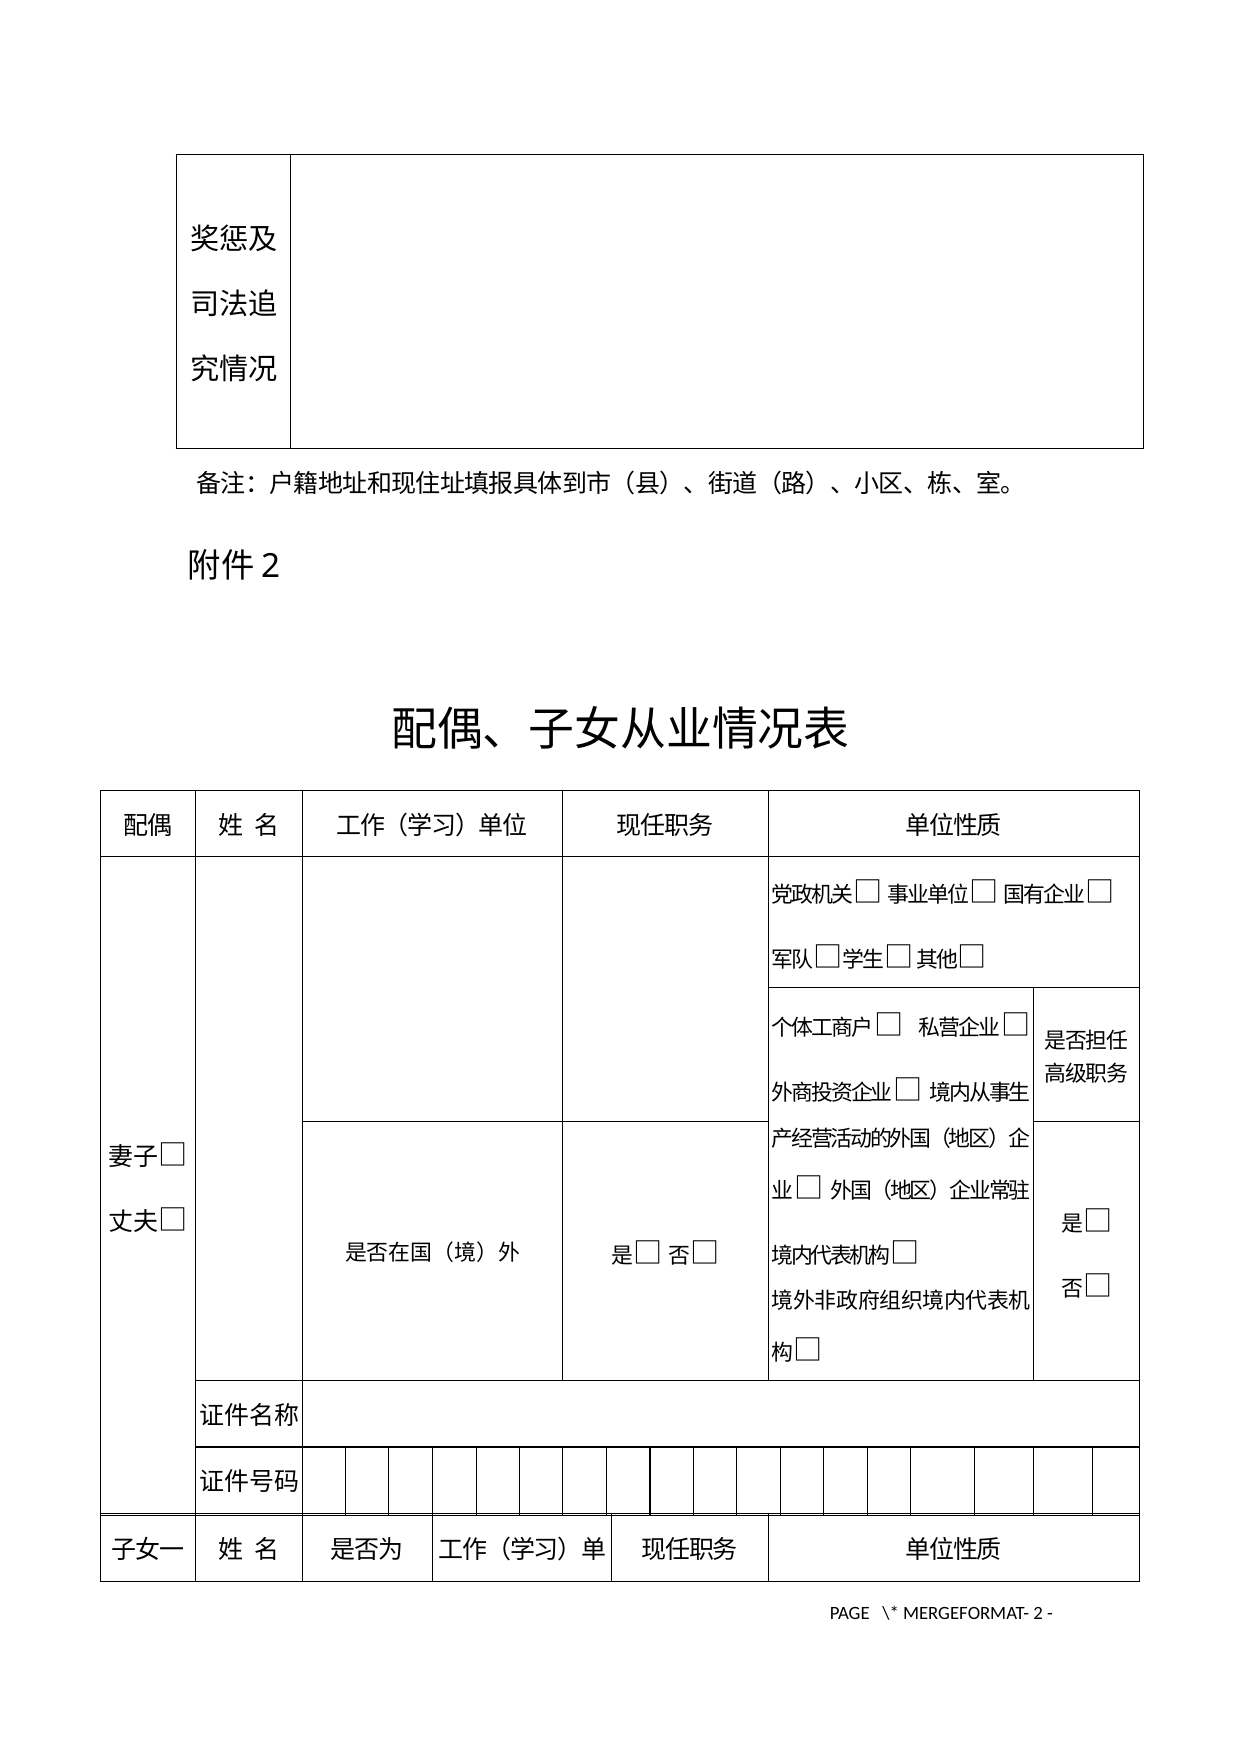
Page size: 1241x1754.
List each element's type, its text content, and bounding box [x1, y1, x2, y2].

table_cell 现任职务 [612, 1516, 768, 1581]
table_cell 是否在国（境）外 [303, 1122, 562, 1380]
table_cell [1034, 1448, 1092, 1512]
table_cell 是□ 否□ [1034, 1122, 1139, 1380]
table_cell 妻子□ 丈夫□ [101, 857, 195, 1512]
table_cell [975, 1448, 1033, 1512]
table_cell [911, 1448, 974, 1512]
table_cell [563, 857, 768, 1121]
table_cell [346, 1448, 388, 1512]
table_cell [769, 988, 1033, 1380]
table_cell [303, 1448, 345, 1512]
table_cell [433, 1448, 476, 1512]
table_cell [651, 1448, 693, 1512]
table_cell [781, 1448, 823, 1512]
table_cell [303, 857, 562, 1121]
table_cell 是□ 否□ [563, 1122, 768, 1380]
table_header 姓 名 [196, 791, 302, 856]
table_cell 姓 名 [196, 1516, 302, 1581]
table_cell [477, 1448, 519, 1512]
table_cell 子女一 [101, 1516, 195, 1581]
table_cell [389, 1448, 432, 1512]
text 配偶、子女从业情况表 [187, 676, 1053, 774]
table_cell [737, 1448, 780, 1512]
table_cell 证件号码 [196, 1448, 302, 1512]
table_cell [196, 857, 302, 1380]
table_header 单位性质 [769, 791, 1139, 856]
table_cell [824, 1448, 867, 1512]
table_cell [520, 1448, 562, 1512]
table_cell [694, 1448, 736, 1512]
table_cell 证件名称 [196, 1381, 302, 1446]
table_header 工作（学习）单位 [303, 791, 562, 856]
table_header 现任职务 [563, 791, 768, 856]
table_cell 是否担任 高级职务 [1034, 988, 1139, 1121]
table_cell [291, 155, 1143, 448]
text 备注：户籍地址和现住址填报具体到市（县）、街道（路）、小区、栋、室。 [187, 449, 1053, 514]
table_cell [563, 1448, 606, 1512]
table_cell 是否为 共同生活子女 [303, 1516, 432, 1581]
table_cell [607, 1448, 649, 1512]
text 附件2 [187, 530, 1053, 595]
table_cell 单位性质 [769, 1516, 1139, 1581]
table_cell 奖惩及司法追究情况 [177, 155, 290, 448]
table_cell [868, 1448, 910, 1512]
table_header 配偶 [101, 791, 195, 856]
table_cell 工作（学习）单位 [433, 1516, 611, 1581]
table_cell [303, 1381, 1139, 1446]
table_cell [1093, 1448, 1139, 1512]
table_cell 党政机关□ 事业单位□ 国有企业□ 军队□学生□ 其他□ [769, 857, 1139, 987]
